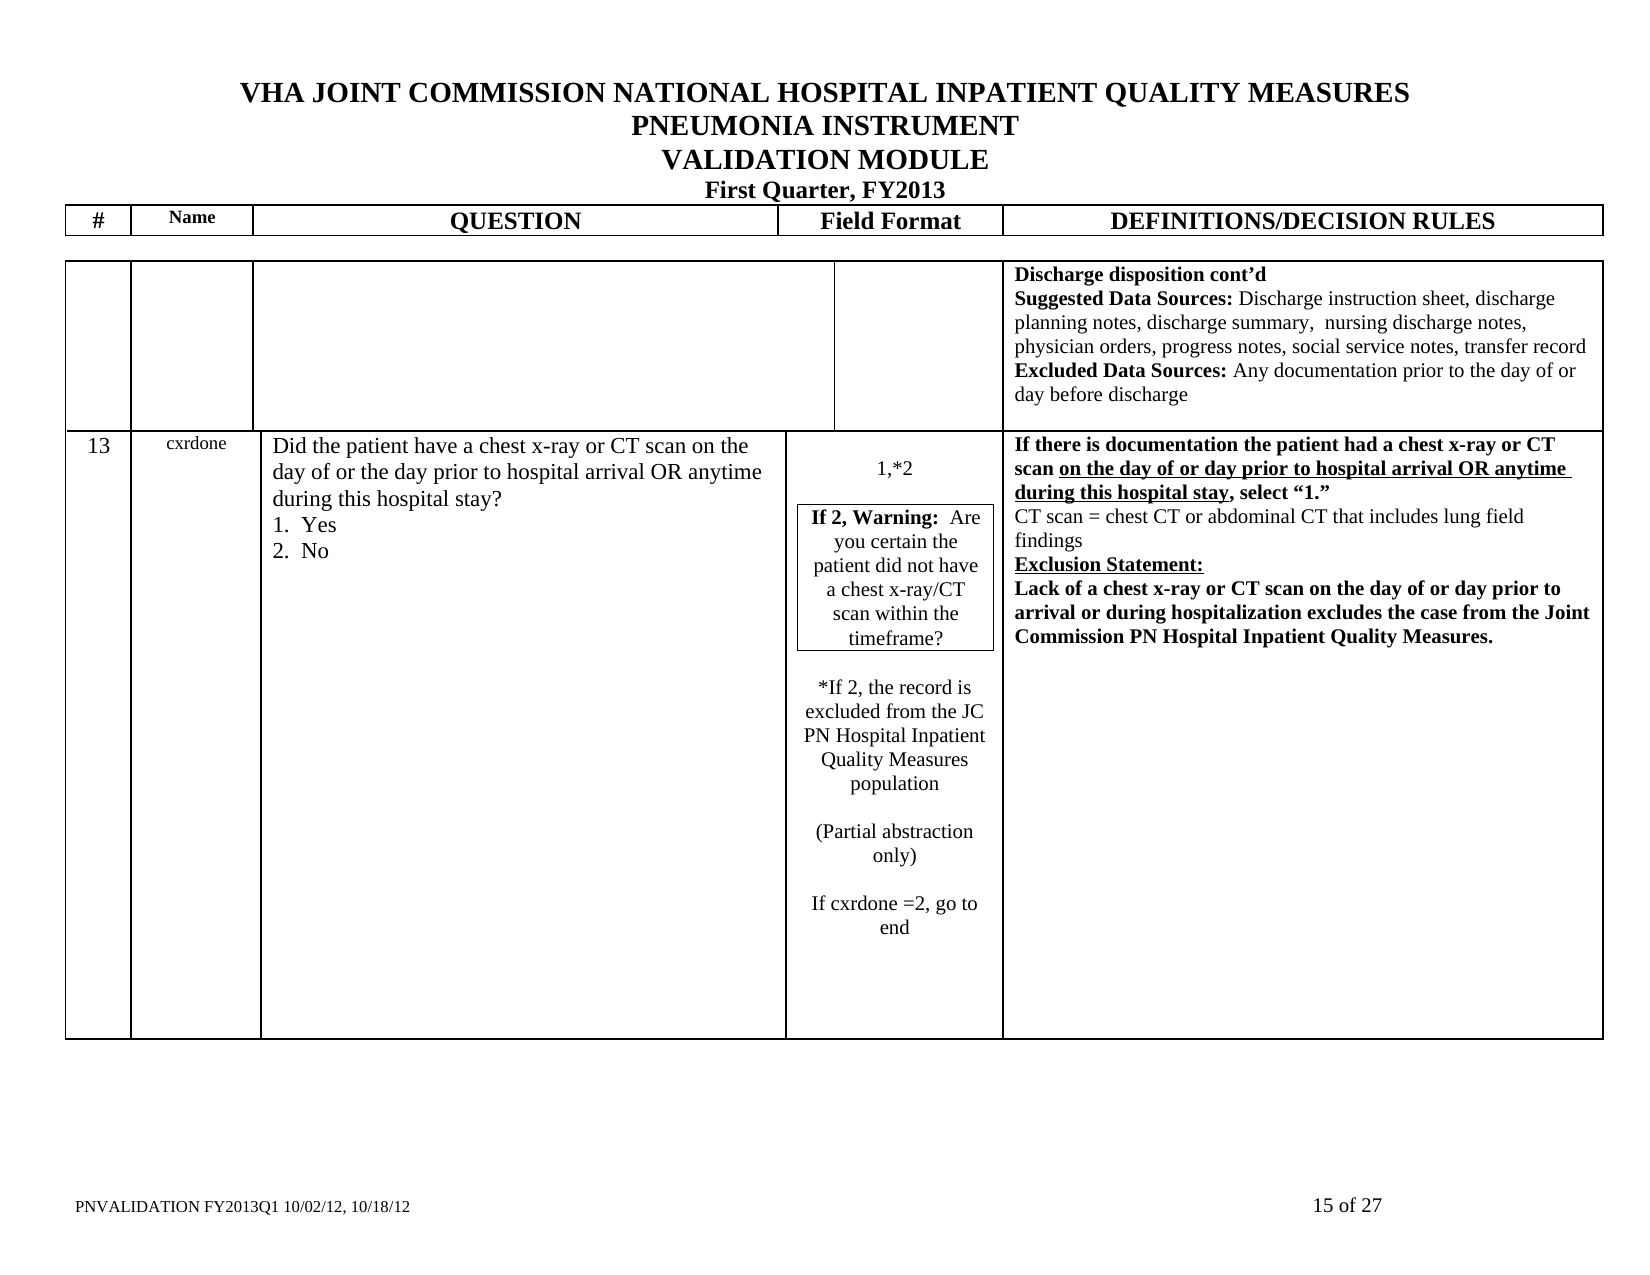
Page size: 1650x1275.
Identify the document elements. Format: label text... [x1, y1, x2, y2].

table_cell [835, 262, 1002, 430]
table_cell [254, 262, 834, 430]
table_cell [66, 262, 130, 430]
table_cell 1,*2 *If 2, the record is excluded from the JC PN Hospital Inpatient Quality Measures population (Partial abstraction only) If cxrdone =2, go to end [787, 432, 1002, 1038]
table_cell If there is documentation the patient had a chest x-ray or CT scan on the day of or day prior to hospital arrival OR anytime during this hospital stay, select “1.” CT scan = chest CT or abdominal CT that includes lung field findings Exclusion Statement: Lack of a chest x-ray or CT scan on the day of or day prior to arrival or during hospitalization excludes the case from the Joint Commission PN Hospital Inpatient Quality Measures. [1004, 432, 1602, 1038]
table_cell Discharge disposition cont’d Suggested Data Sources: Discharge instruction sheet, discharge planning notes, discharge summary, nursing discharge notes, physician orders, progress notes, social service notes, transfer record Excluded Data Sources: Any documentation prior to the day of or day before discharge [1004, 262, 1602, 430]
table_cell cxrdone [132, 432, 260, 1038]
table_cell [132, 262, 252, 430]
table_cell Did the patient have a chest x-ray or CT scan on the day of or the day prior to hospital arrival OR anytime during this hospital stay? 1. Yes 2. No [262, 432, 785, 1038]
table_cell 13 [66, 431, 130, 1038]
